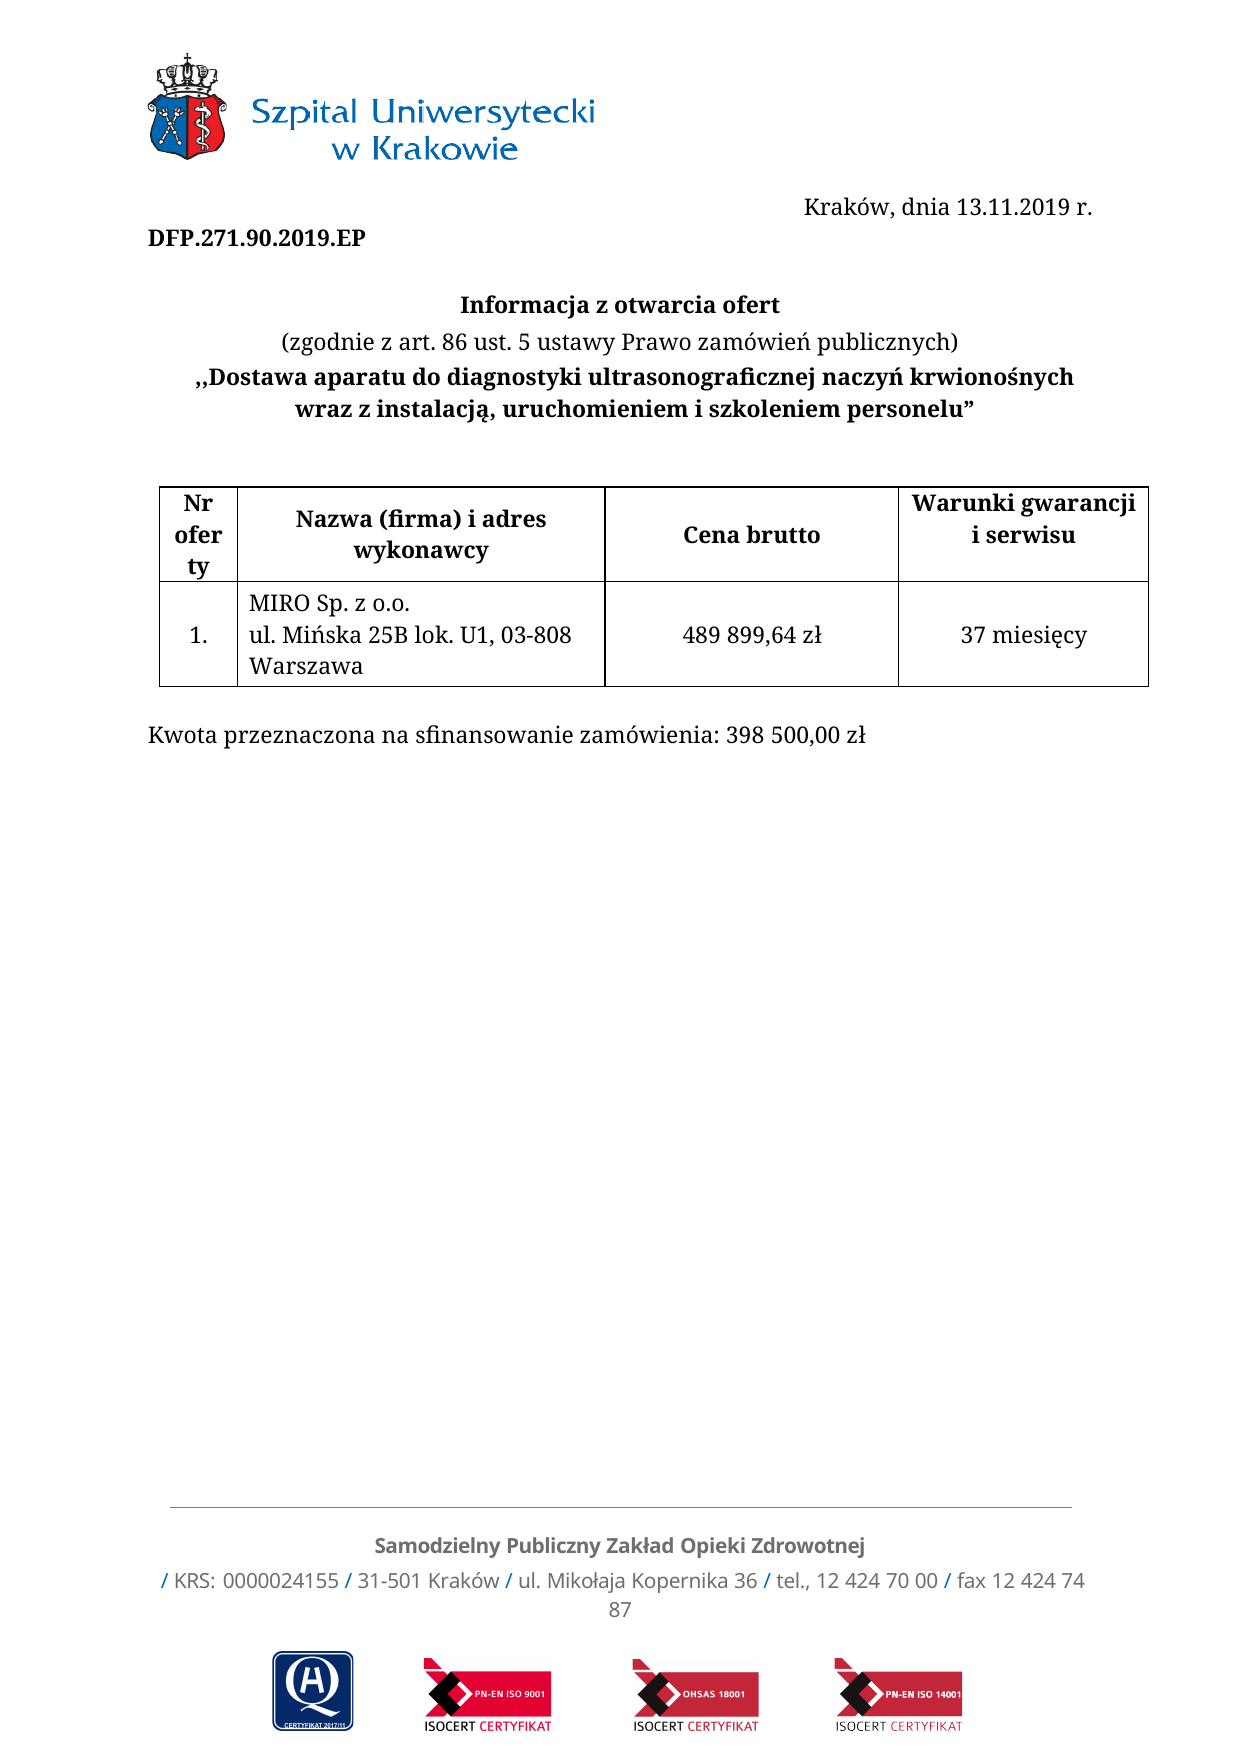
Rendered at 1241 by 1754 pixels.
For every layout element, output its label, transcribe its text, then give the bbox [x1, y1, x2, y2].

table_cell 1. [160, 582, 237, 686]
text Informacja z otwarcia ofert [148, 289, 1093, 321]
picture [252, 98, 596, 160]
table_cell MIRO Sp. z o.o. ul. Mińska 25B lok. U1, 03-808 Warszawa [238, 582, 604, 686]
picture [423, 1658, 552, 1731]
text ,,Dostawa aparatu do diagnostyki ultrasonograficznej naczyń krwionośnych wraz z instalacją, uruchomieniem i szkoleniem personelu” [177, 361, 1093, 424]
picture [834, 1658, 963, 1731]
table_header Warunki gwarancji i serwisu [899, 488, 1148, 581]
text Kwota przeznaczona na sfinansowanie zamówienia: 398 500,00 zł [148, 718, 1093, 750]
text (zgodnie z art. 86 ust. 5 ustawy Prawo zamówień publicznych) [148, 325, 1093, 357]
table_cell 37 miesięcy [899, 582, 1148, 686]
table_header Nr oferty [160, 488, 237, 581]
picture [147, 53, 227, 160]
table_cell 489 899,64 zł [606, 582, 898, 686]
picture [272, 1651, 354, 1731]
text Kraków, dnia 13.11.2019 r. [148, 191, 1093, 222]
picture [632, 1659, 759, 1731]
text DFP.271.90.2019.EP [148, 222, 1093, 253]
table_header Cena brutto [606, 488, 898, 581]
table_header Nazwa (firma) i adres wykonawcy [238, 488, 604, 581]
